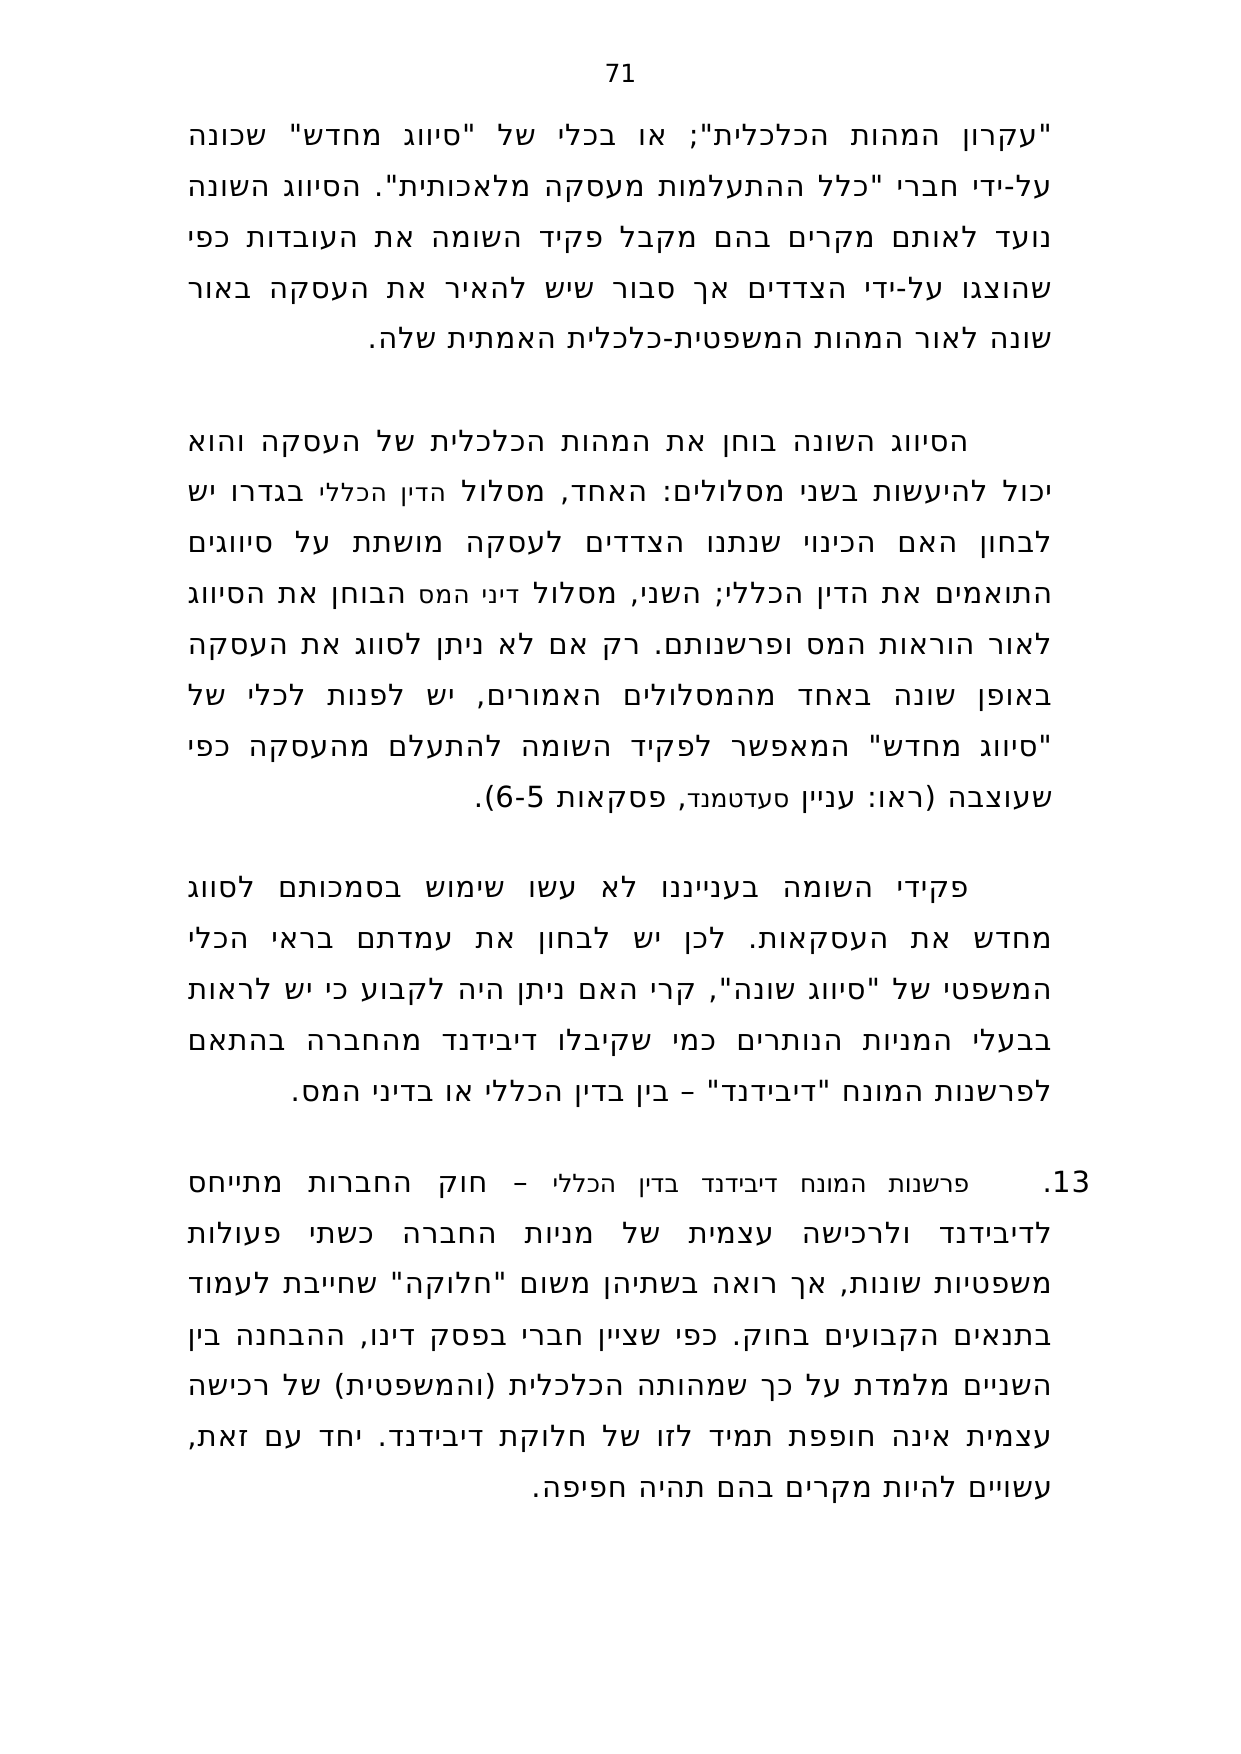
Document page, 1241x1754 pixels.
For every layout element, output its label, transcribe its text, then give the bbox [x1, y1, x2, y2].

list הסיווג השונה בוחן את המהות הכלכלית של העסקה והוא יכול להיעשות בשני מסלולים: האחד, מסלול הדין הכללי בגדרו יש לבחון האם הכינוי שנתנו הצדדים לעסקה מושתת על סיווגים התואמים את הדין הכללי; השני, מסלול דיני המס הבוחן את הסיווג לאור הוראות המס ופרשנותם. רק אם לא ניתן לסווג את העסקה באופן שונה באחד מהמסלולים האמורים, יש לפנות לכלי של "סיווג מחדש" המאפשר לפקיד השומה להתעלם מהעסקה כפי שעוצבה (ראו: עניין סעדטמנד, פסקאות 6-5). [187, 424, 1053, 814]
text פקידי השומה בענייננו לא עשו שימוש בסמכותם לסווג מחדש את העסקאות. לכן יש לבחון את עמדתם בראי הכלי המשפטי של "סיווג שונה", קרי האם ניתן היה לקבוע כי יש לראות בבעלי המניות הנותרים כמי שקיבלו דיבידנד מהחברה בהתאם לפרשנות המונח "דיבידנד" – בין בדין הכללי או בדיני המס. [187, 871, 1053, 1108]
text פרשנות המונח דיבידנד בדין הכללי – חוק החברות מתייחס לדיבידנד ולרכישה עצמית של מניות החברה כשתי פעולות משפטיות שונות, אך רואה בשתיהן משום "חלוקה" שחייבת לעמוד בתנאים הקבועים בחוק. כפי שציין חברי בפסק דינו, ההבחנה בין השניים מלמדת על כך שמהותה הכלכלית (והמשפטית) של רכישה עצמית אינה חופפת תמיד לזו של חלוקת דיבידנד. יחד עם זאת, עשויים להיות מקרים בהם תהיה חפיפה. [187, 1165, 1053, 1504]
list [187, 118, 1053, 356]
